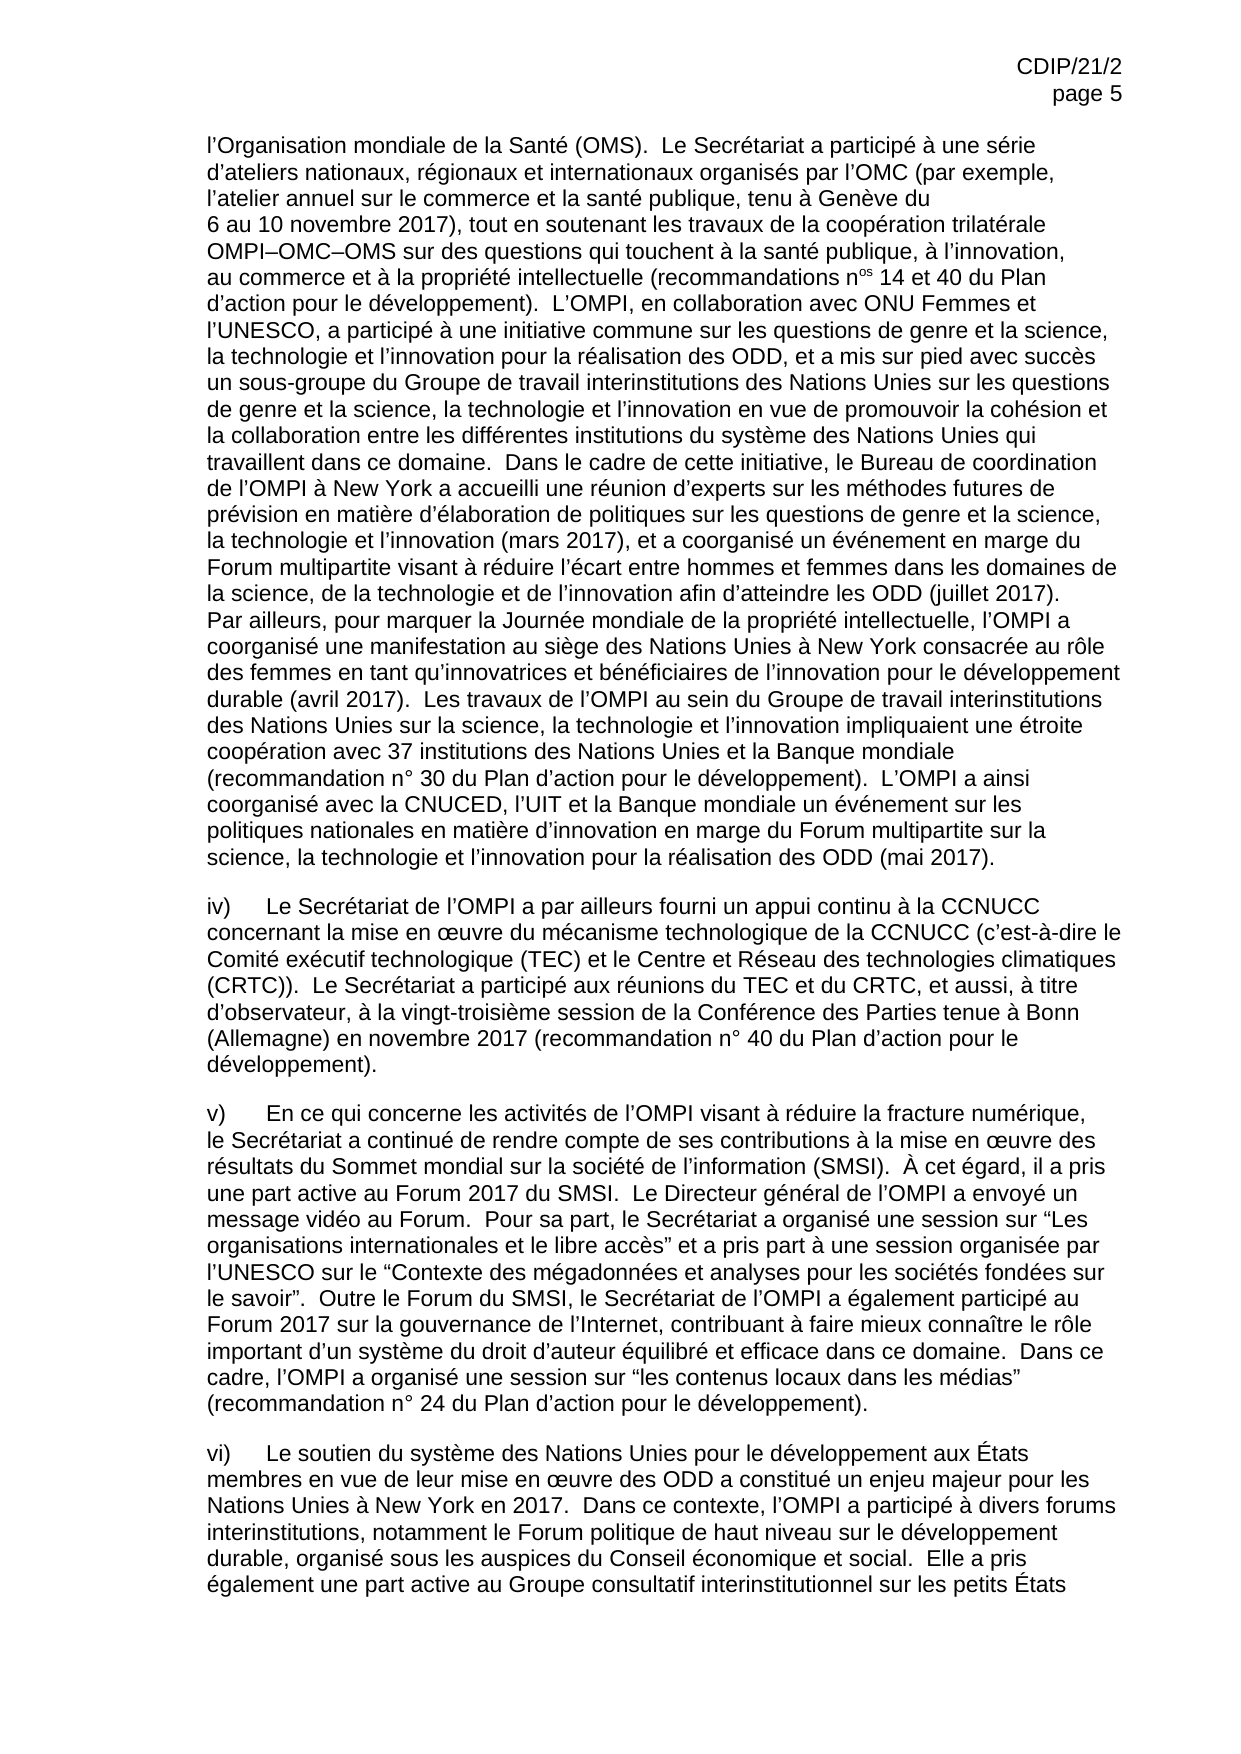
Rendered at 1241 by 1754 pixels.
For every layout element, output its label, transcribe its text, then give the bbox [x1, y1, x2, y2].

list Le Secrétariat de l’OMPI a par ailleurs fourni un appui continu à la CCNUCC concernant la mise en œuvre du mécanisme technologique de la CCNUCC (c’est-à-dire le Comité exécutif technologique (TEC) et le Centre et Réseau des technologies climatiques (CRTC)). Le Secrétariat a participé aux réunions du TEC et du CRTC, et aussi, à titre d’observateur, à la vingt-troisième session de la Conférence des Parties tenue à Bonn (Allemagne) en novembre 2017 (recommandation n° 40 du Plan d’action pour le développement). [207, 893, 1122, 1077]
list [207, 132, 1122, 870]
list En ce qui concerne les activités de l’OMPI visant à réduire la fracture numérique, le Secrétariat a continué de rendre compte de ses contributions à la mise en œuvre des résultats du Sommet mondial sur la société de l’information (SMSI). À cet égard, il a pris une part active au Forum 2017 du SMSI. Le Directeur général de l’OMPI a envoyé un message vidéo au Forum. Pour sa part, le Secrétariat a organisé une session sur “Les organisations internationales et le libre accès” et a pris part à une session organisée par l’UNESCO sur le “Contexte des mégadonnées et analyses pour les sociétés fondées sur le savoir”. Outre le Forum du SMSI, le Secrétariat de l’OMPI a également participé au Forum 2017 sur la gouvernance de l’Internet, contribuant à faire mieux connaître le rôle important d’un système du droit d’auteur équilibré et efficace dans ce domaine. Dans ce cadre, l’OMPI a organisé une session sur “les contenus locaux dans les médias” (recommandation n° 24 du Plan d’action pour le développement). [207, 1100, 1122, 1417]
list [207, 1439, 1122, 1598]
